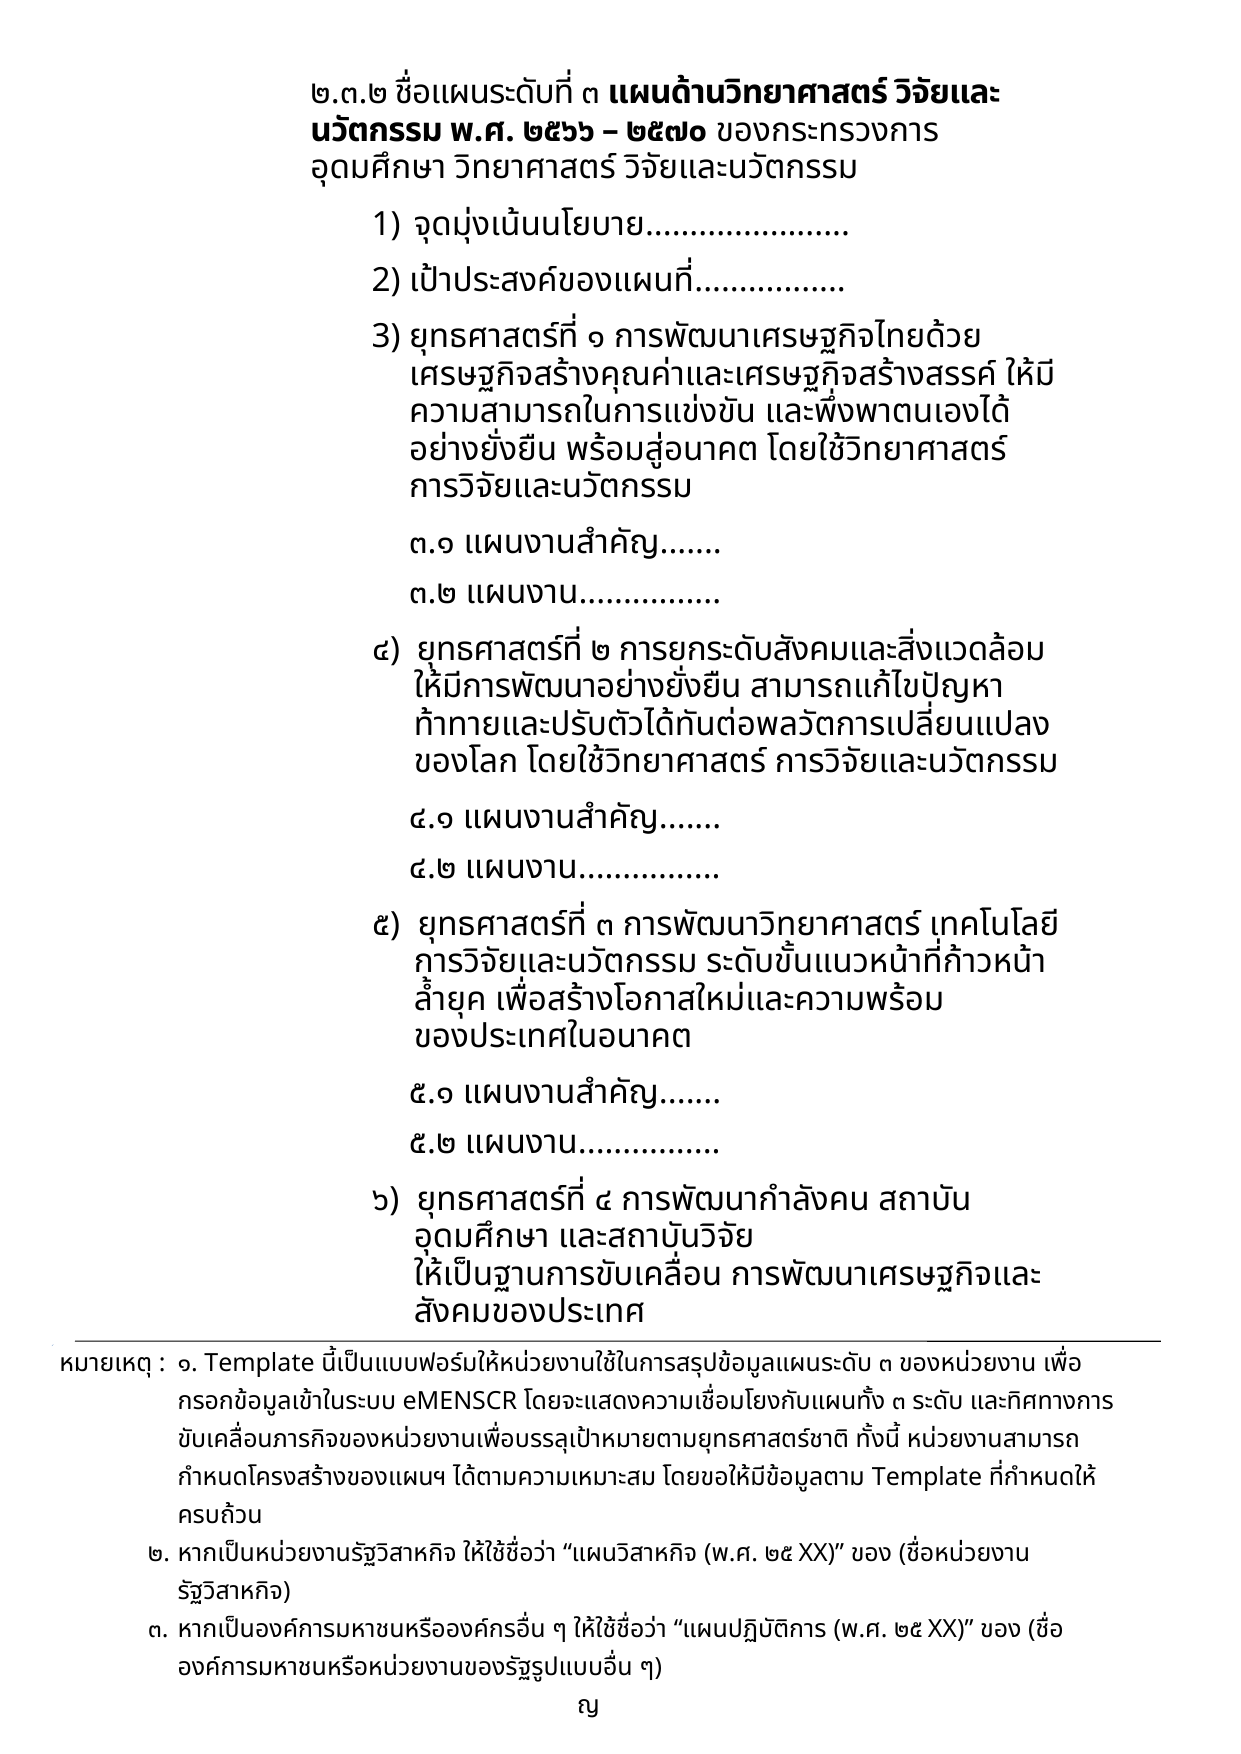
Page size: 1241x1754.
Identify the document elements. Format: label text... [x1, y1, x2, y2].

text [369, 1180, 1063, 1330]
list ๕.๒ แผนงาน................ [409, 1124, 1063, 1161]
list เป้าประสงค์ของแผนที่................. [371, 261, 1063, 299]
list ๕.๑ แผนงานสำคัญ....... [409, 1074, 1063, 1111]
text ๒.๓.๒ ชื่อแผนระดับที่ ๓ แผนด้านวิทยาศาสตร์ วิจัยและนวัตกรรม พ.ศ. ๒๕๖๖ – ๒๕๗๐ ของกระทรวงการอุดมศึกษา วิทยาศาสตร์ วิจัยและนวัตกรรม [310, 74, 1063, 186]
list ๓.๑ แผนงานสำคัญ....... [409, 524, 1063, 561]
list ๔.๑ แผนงานสำคัญ....... [409, 799, 1063, 836]
list จุดมุ่งเน้นนโยบาย....................... [371, 205, 1063, 243]
list ๔.๒ แผนงาน................ [409, 849, 1063, 886]
text ๕) ยุทธศาสตร์ที่ ๓ การพัฒนาวิทยาศาสตร์ เทคโนโลยี การวิจัยและนวัตกรรม ระดับขั้นแนวหน้าที่ก้าวหน้าล้ำยุค เพื่อสร้างโอกาสใหม่และความพร้อม ของประเทศในอนาคต [369, 905, 1063, 1055]
list ๓.๒ แผนงาน................ [409, 574, 1063, 611]
list ยุทธศาสตร์ที่ ๑ การพัฒนาเศรษฐกิจไทยด้วยเศรษฐกิจสร้างคุณค่าและเศรษฐกิจสร้างสรรค์ ให้มีความสามารถในการแข่งขัน และพึ่งพาตนเองได้อย่างยั่งยืน พร้อมสู่อนาคต โดยใช้วิทยาศาสตร์ การวิจัยและนวัตกรรม [371, 318, 1063, 505]
text ๔) ยุทธศาสตร์ที่ ๒ การยกระดับสังคมและสิ่งแวดล้อมให้มีการพัฒนาอย่างยั่งยืน สามารถแก้ไขปัญหาท้าทายและปรับตัวได้ทันต่อพลวัตการเปลี่ยนแปลง ของโลก โดยใช้วิทยาศาสตร์ การวิจัยและนวัตกรรม [369, 630, 1063, 780]
